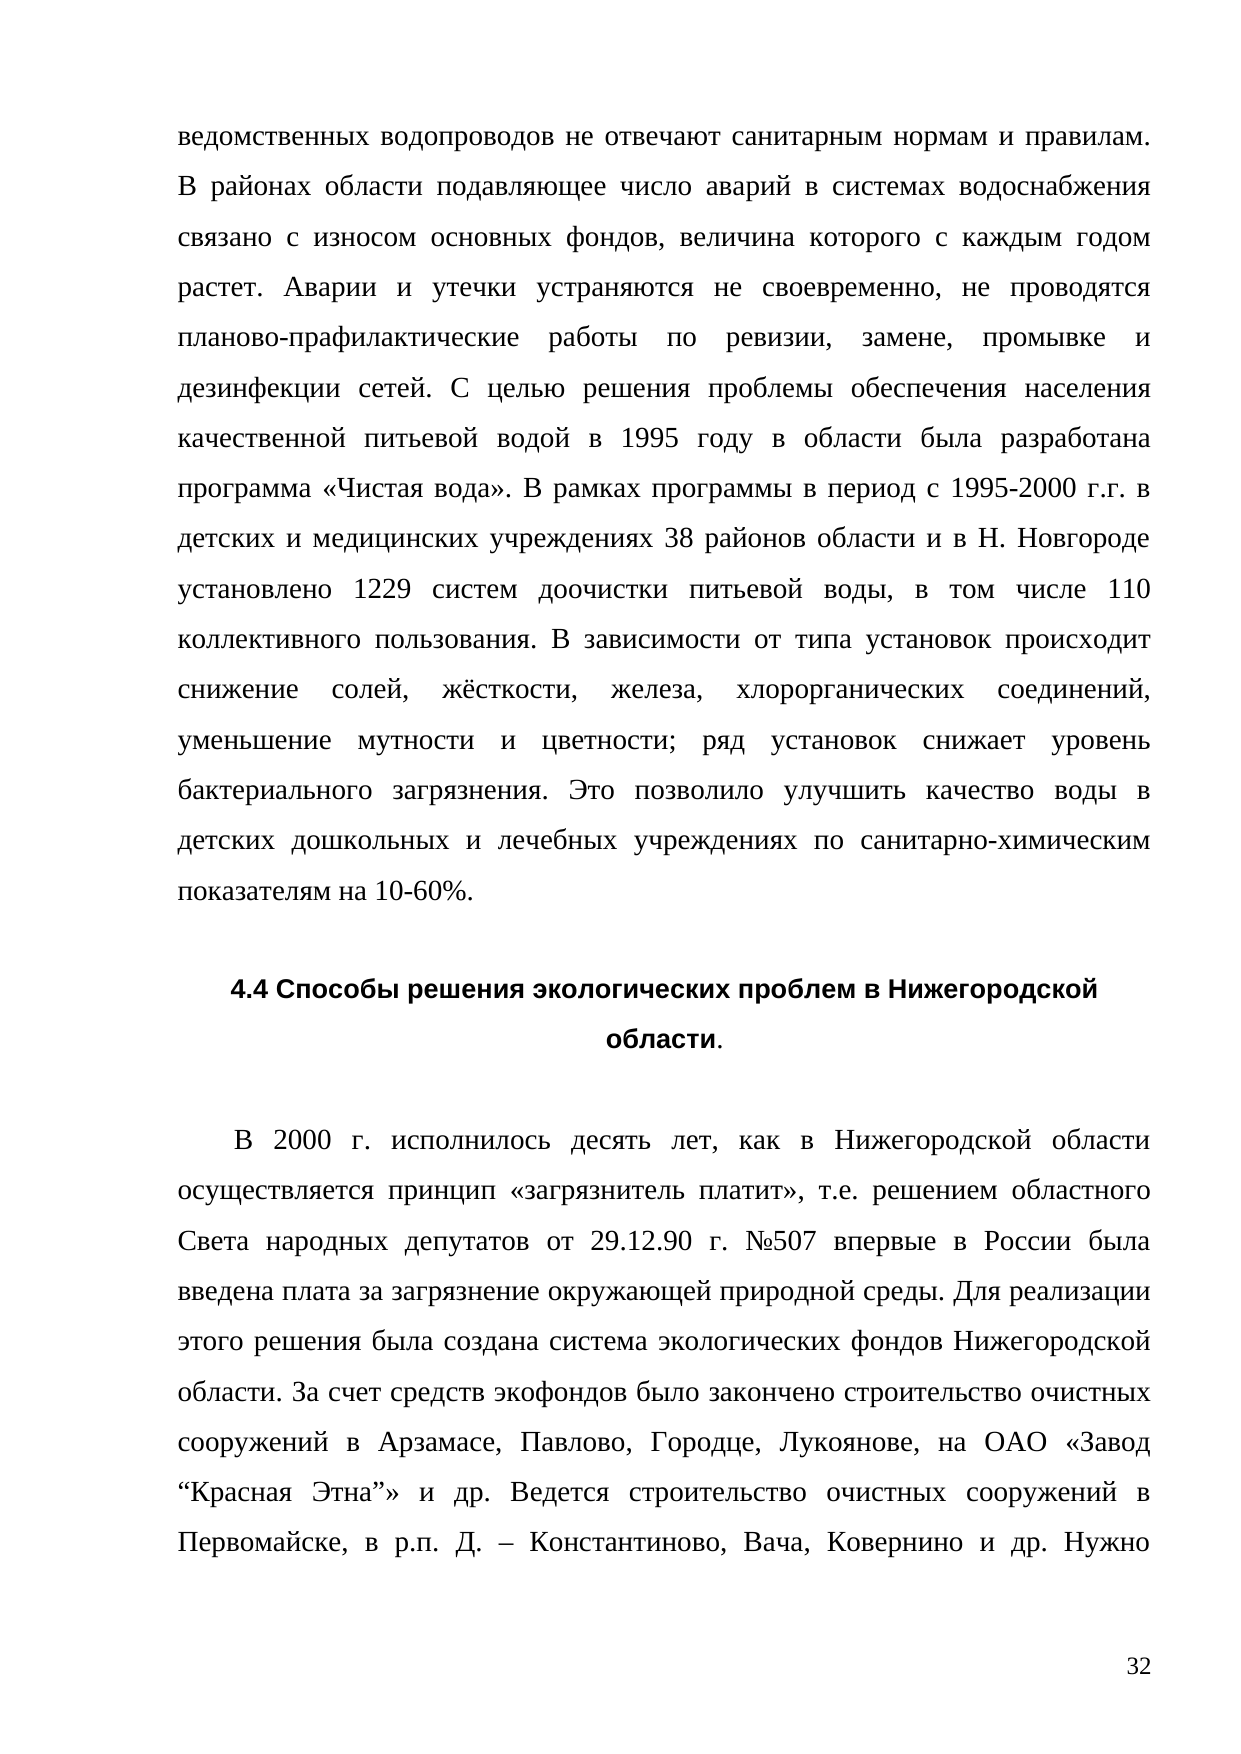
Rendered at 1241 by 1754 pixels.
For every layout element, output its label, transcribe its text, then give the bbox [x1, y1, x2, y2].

text 4.4 Способы решения экологических проблем в Нижегородской области. [177, 973, 1152, 1055]
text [177, 118, 1152, 906]
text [177, 1122, 1152, 1558]
